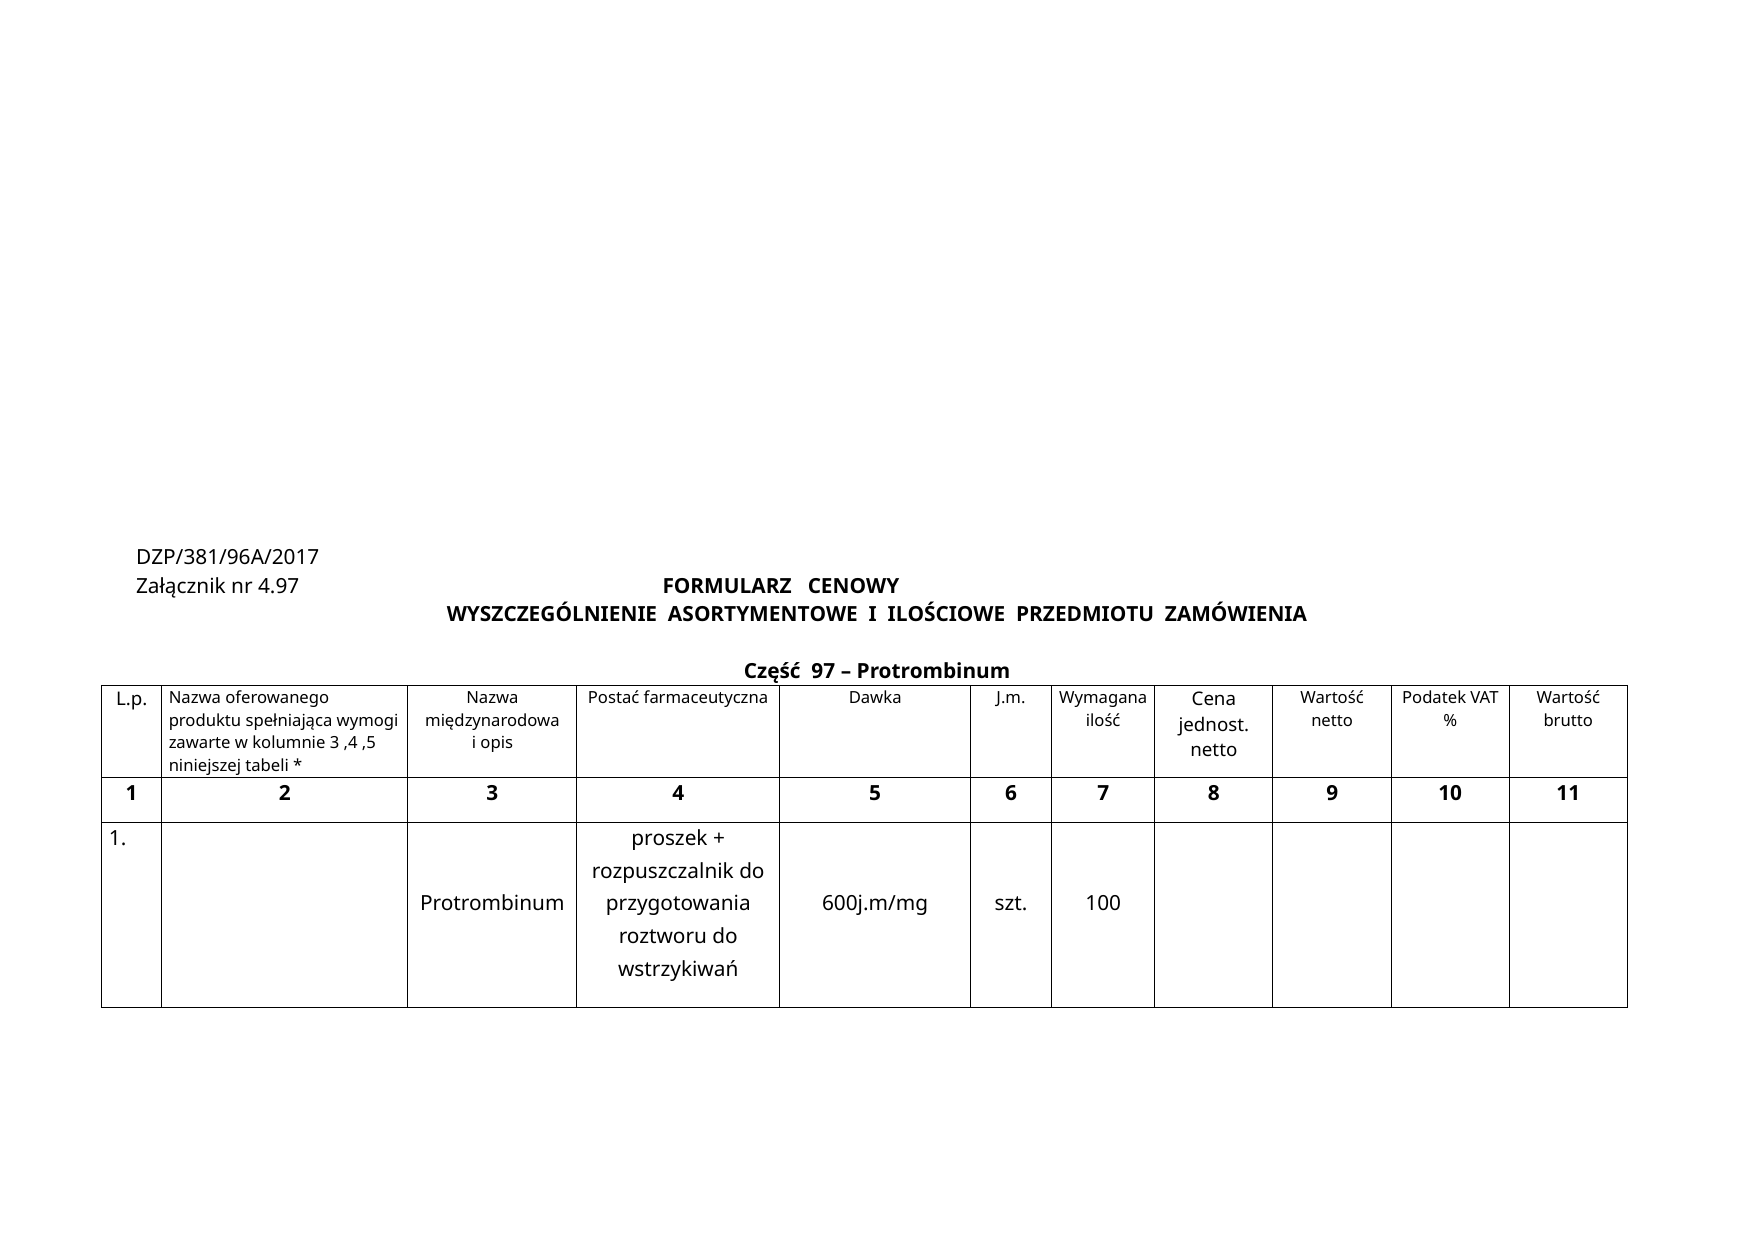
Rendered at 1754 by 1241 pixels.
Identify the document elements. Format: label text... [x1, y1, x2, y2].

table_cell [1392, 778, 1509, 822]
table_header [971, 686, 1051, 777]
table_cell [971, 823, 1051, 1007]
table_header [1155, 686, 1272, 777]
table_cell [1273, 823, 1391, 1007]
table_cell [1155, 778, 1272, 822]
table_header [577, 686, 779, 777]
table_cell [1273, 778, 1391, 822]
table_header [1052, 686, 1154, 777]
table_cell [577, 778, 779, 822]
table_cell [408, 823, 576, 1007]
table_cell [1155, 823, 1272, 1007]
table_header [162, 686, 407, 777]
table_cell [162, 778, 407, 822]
text Załącznik nr 4.97 FORMULARZ CENOWY [136, 571, 1618, 599]
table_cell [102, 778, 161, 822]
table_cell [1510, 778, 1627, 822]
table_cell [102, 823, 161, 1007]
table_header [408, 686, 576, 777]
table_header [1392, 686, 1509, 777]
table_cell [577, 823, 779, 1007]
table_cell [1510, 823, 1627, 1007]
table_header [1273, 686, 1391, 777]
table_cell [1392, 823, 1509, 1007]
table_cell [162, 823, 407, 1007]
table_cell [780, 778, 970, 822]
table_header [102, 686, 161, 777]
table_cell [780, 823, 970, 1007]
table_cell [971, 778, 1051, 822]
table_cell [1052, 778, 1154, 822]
text WYSZCZEGÓLNIENIE ASORTYMENTOWE I ILOŚCIOWE PRZEDMIOTU ZAMÓWIENIA [136, 599, 1618, 628]
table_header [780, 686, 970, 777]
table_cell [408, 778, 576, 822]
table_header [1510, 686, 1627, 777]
text Część 97 – Protrombinum [136, 656, 1618, 685]
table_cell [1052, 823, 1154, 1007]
text DZP/381/96A/2017 [136, 542, 1618, 571]
